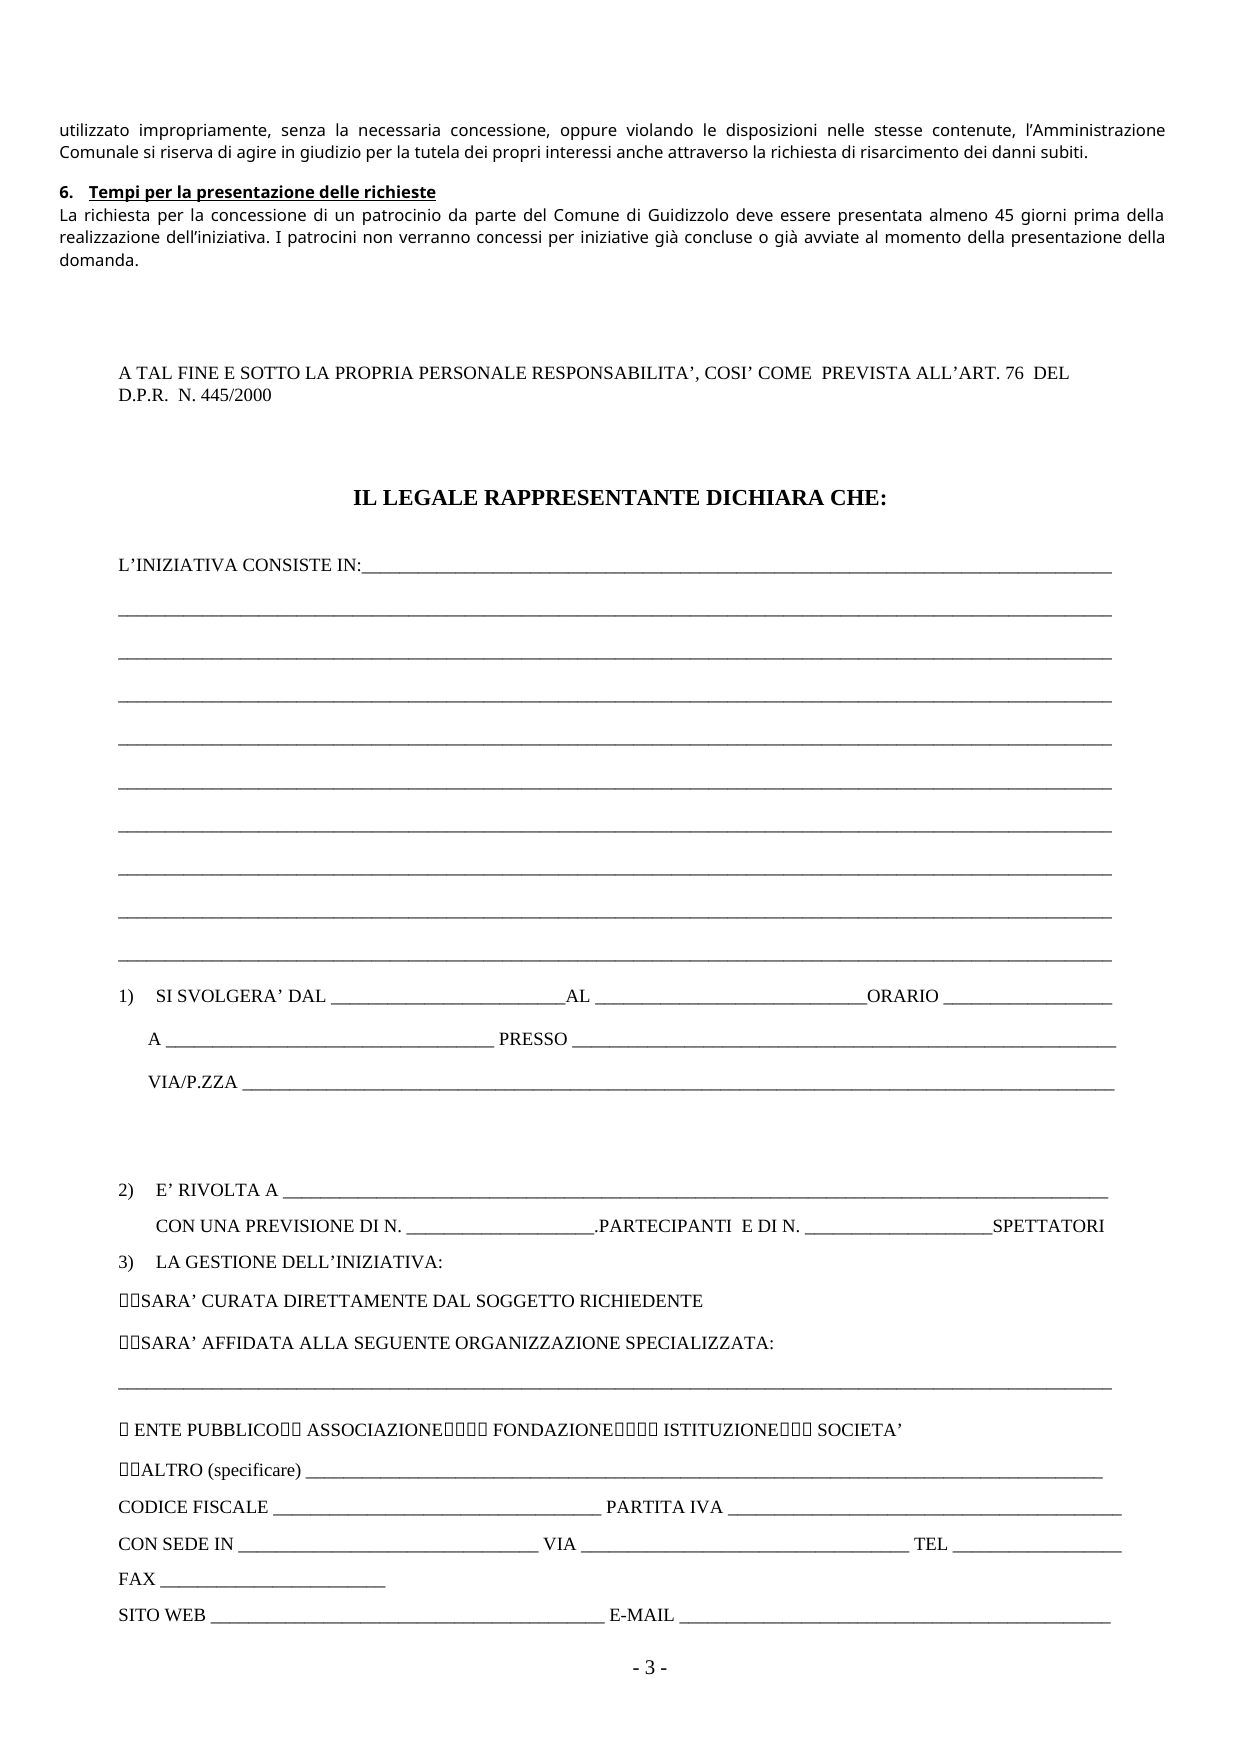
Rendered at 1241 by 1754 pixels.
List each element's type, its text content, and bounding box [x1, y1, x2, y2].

text IL LEGALE RAPPRESENTANTE DICHIARA CHE: [118, 484, 1122, 511]
text La richiesta per la concessione di un patrocinio da parte del Comune di Guidizzolo deve essere presentata almeno 45 giorni prima della realizzazione dell’iniziativa. I patrocini non verranno concessi per iniziative già concluse o già avviate al momento della presentazione della domanda. [59, 203, 1167, 271]
text __________________________________________________________________________________________________________ [118, 640, 1122, 662]
text A ___________________________________ PRESSO __________________________________________________________ [148, 1028, 1122, 1050]
text __________________________________________________________________________________________________________ [118, 899, 1122, 921]
text __________________________________________________________________________________________________________ [118, 942, 1122, 964]
list SI SVOLGERA’ DAL _________________________AL _____________________________ORARIO __________________ [118, 985, 1122, 1007]
text A TAL FINE E SOTTO LA PROPRIA PERSONALE RESPONSABILITA’, COSI’ COME PREVISTA ALL’ART. 76 DEL D.P.R. N. 445/2000 [118, 362, 1122, 405]
text L’INIZIATIVA CONSISTE IN:________________________________________________________________________________ [118, 554, 1122, 576]
text CODICE FISCALE ___________________________________ PARTITA IVA __________________________________________ [118, 1496, 1122, 1518]
list Tempi per la presentazione delle richieste [59, 181, 1167, 203]
text FAX ________________________ [118, 1568, 1122, 1590]
text SITO WEB __________________________________________ E-MAIL ______________________________________________ [118, 1604, 1122, 1626]
text VIA/P.ZZA _____________________________________________________________________________________________ [148, 1071, 1122, 1093]
text CON SEDE IN ________________________________ VIA ___________________________________ TEL __________________ [118, 1532, 1122, 1554]
text __________________________________________________________________________________________________________ [118, 726, 1122, 748]
text ALTRO (specificare) _____________________________________________________________________________________ [118, 1457, 1122, 1482]
text SARA’ AFFIDATA ALLA SEGUENTE ORGANIZZAZIONE SPECIALIZZATA: [118, 1330, 1122, 1355]
list LA GESTIONE DELL’INIZIATIVA: [118, 1251, 1122, 1273]
text __________________________________________________________________________________________________________ [118, 1369, 1122, 1391]
list E’ RIVOLTA A ________________________________________________________________________________________ [118, 1179, 1122, 1201]
text  ENTE PUBBLICO ASSOCIAZIONE FONDAZIONE ISTITUZIONE SOCIETA’ [118, 1417, 1122, 1442]
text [59, 118, 1167, 163]
text SARA’ CURATA DIRETTAMENTE DAL SOGGETTO RICHIEDENTE [118, 1287, 1122, 1313]
text __________________________________________________________________________________________________________ [118, 813, 1122, 834]
text __________________________________________________________________________________________________________ [118, 856, 1122, 877]
text __________________________________________________________________________________________________________ [118, 769, 1122, 791]
text CON UNA PREVISIONE DI N. ____________________.PARTECIPANTI E DI N. ____________________SPETTATORI [118, 1215, 1122, 1237]
text __________________________________________________________________________________________________________ [118, 683, 1122, 705]
text __________________________________________________________________________________________________________ [118, 597, 1122, 619]
